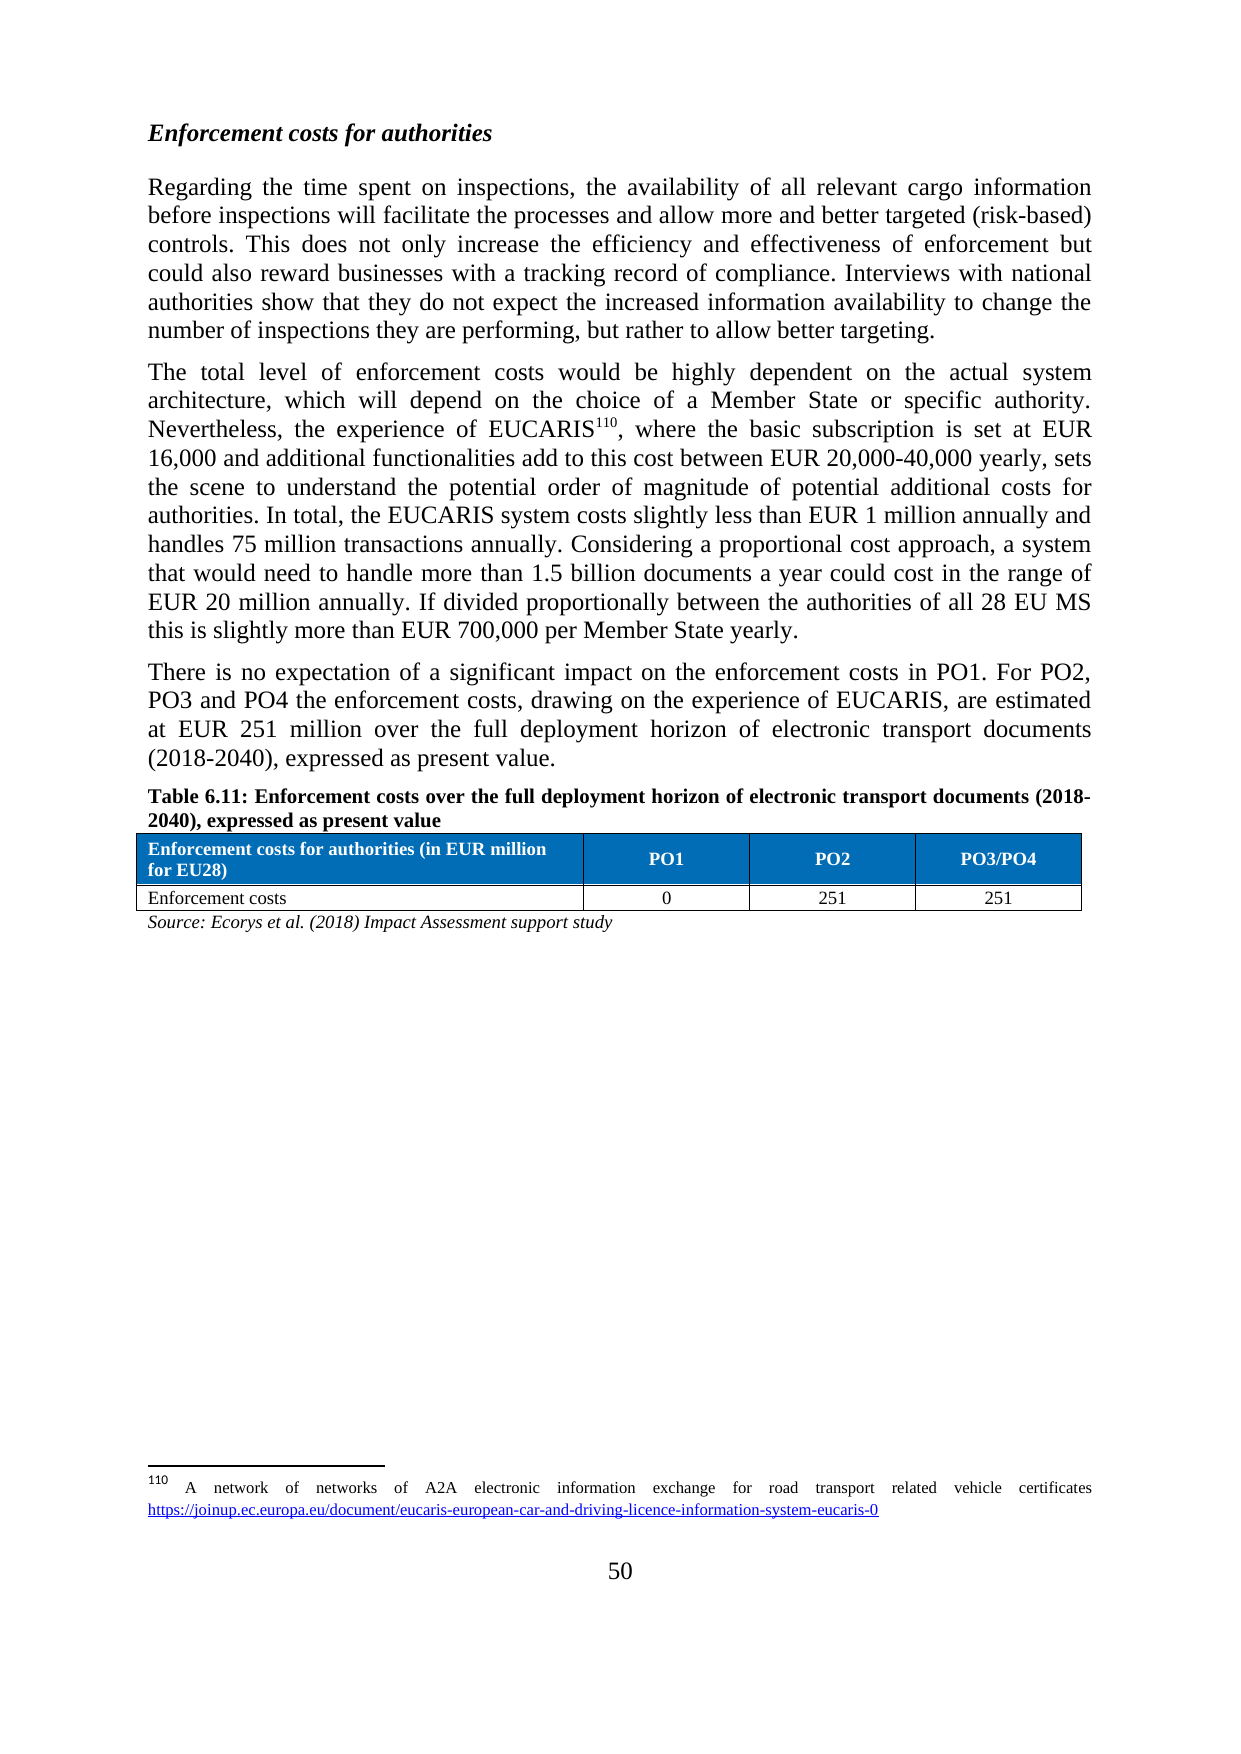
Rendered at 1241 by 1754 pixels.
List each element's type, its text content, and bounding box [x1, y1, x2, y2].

table_cell Enforcement costs [137, 886, 583, 909]
table_header PO2 [750, 834, 915, 884]
table_header Enforcement costs for authorities (in EUR million for EU28) [137, 834, 583, 884]
table_header PO1 [584, 834, 749, 884]
list Enforcement costs for authorities [148, 118, 1093, 147]
text Source: Ecorys et al. (2018) Impact Assessment support study [148, 911, 1093, 932]
table_cell 251 [916, 886, 1081, 909]
text Regarding the time spent on inspections, the availability of all relevant cargo information before inspections will facilitate the processes and allow more and better targeted (risk-based) controls. This does not only increase the efficiency and effectiveness of enforcement but could also reward businesses with a tracking record of compliance. Interviews with national authorities show that they do not expect the increased information availability to change the number of inspections they are performing, but rather to allow better targeting. [148, 172, 1093, 344]
table_header PO3/PO4 [916, 834, 1081, 884]
table_cell 251 [750, 886, 915, 909]
text The total level of enforcement costs would be highly dependent on the actual system architecture, which will depend on the choice of a Member State or specific authority. Nevertheless, the experience of EUCARIS, where the basic subscription is set at EUR 16,000 and additional functionalities add to this cost between EUR 20,000-40,000 yearly, sets the scene to understand the potential order of magnitude of potential additional costs for authorities. In total, the EUCARIS system costs slightly less than EUR 1 million annually and handles 75 million transactions annually. Considering a proportional cost approach, a system that would need to handle more than 1.5 billion documents a year could cost in the range of EUR 20 million annually. If divided proportionally between the authorities of all 28 EU MS this is slightly more than EUR 700,000 per Member State yearly. [148, 357, 1093, 644]
table_cell 0 [584, 886, 749, 909]
text Table 6.11: Enforcement costs over the full deployment horizon of electronic transport documents (2018-2040), expressed as present value [148, 784, 1093, 832]
text There is no expectation of a significant impact on the enforcement costs in PO1. For PO2, PO3 and PO4 the enforcement costs, drawing on the experience of EUCARIS, are estimated at EUR 251 million over the full deployment horizon of electronic transport documents (2018-2040), expressed as present value. [148, 657, 1093, 772]
